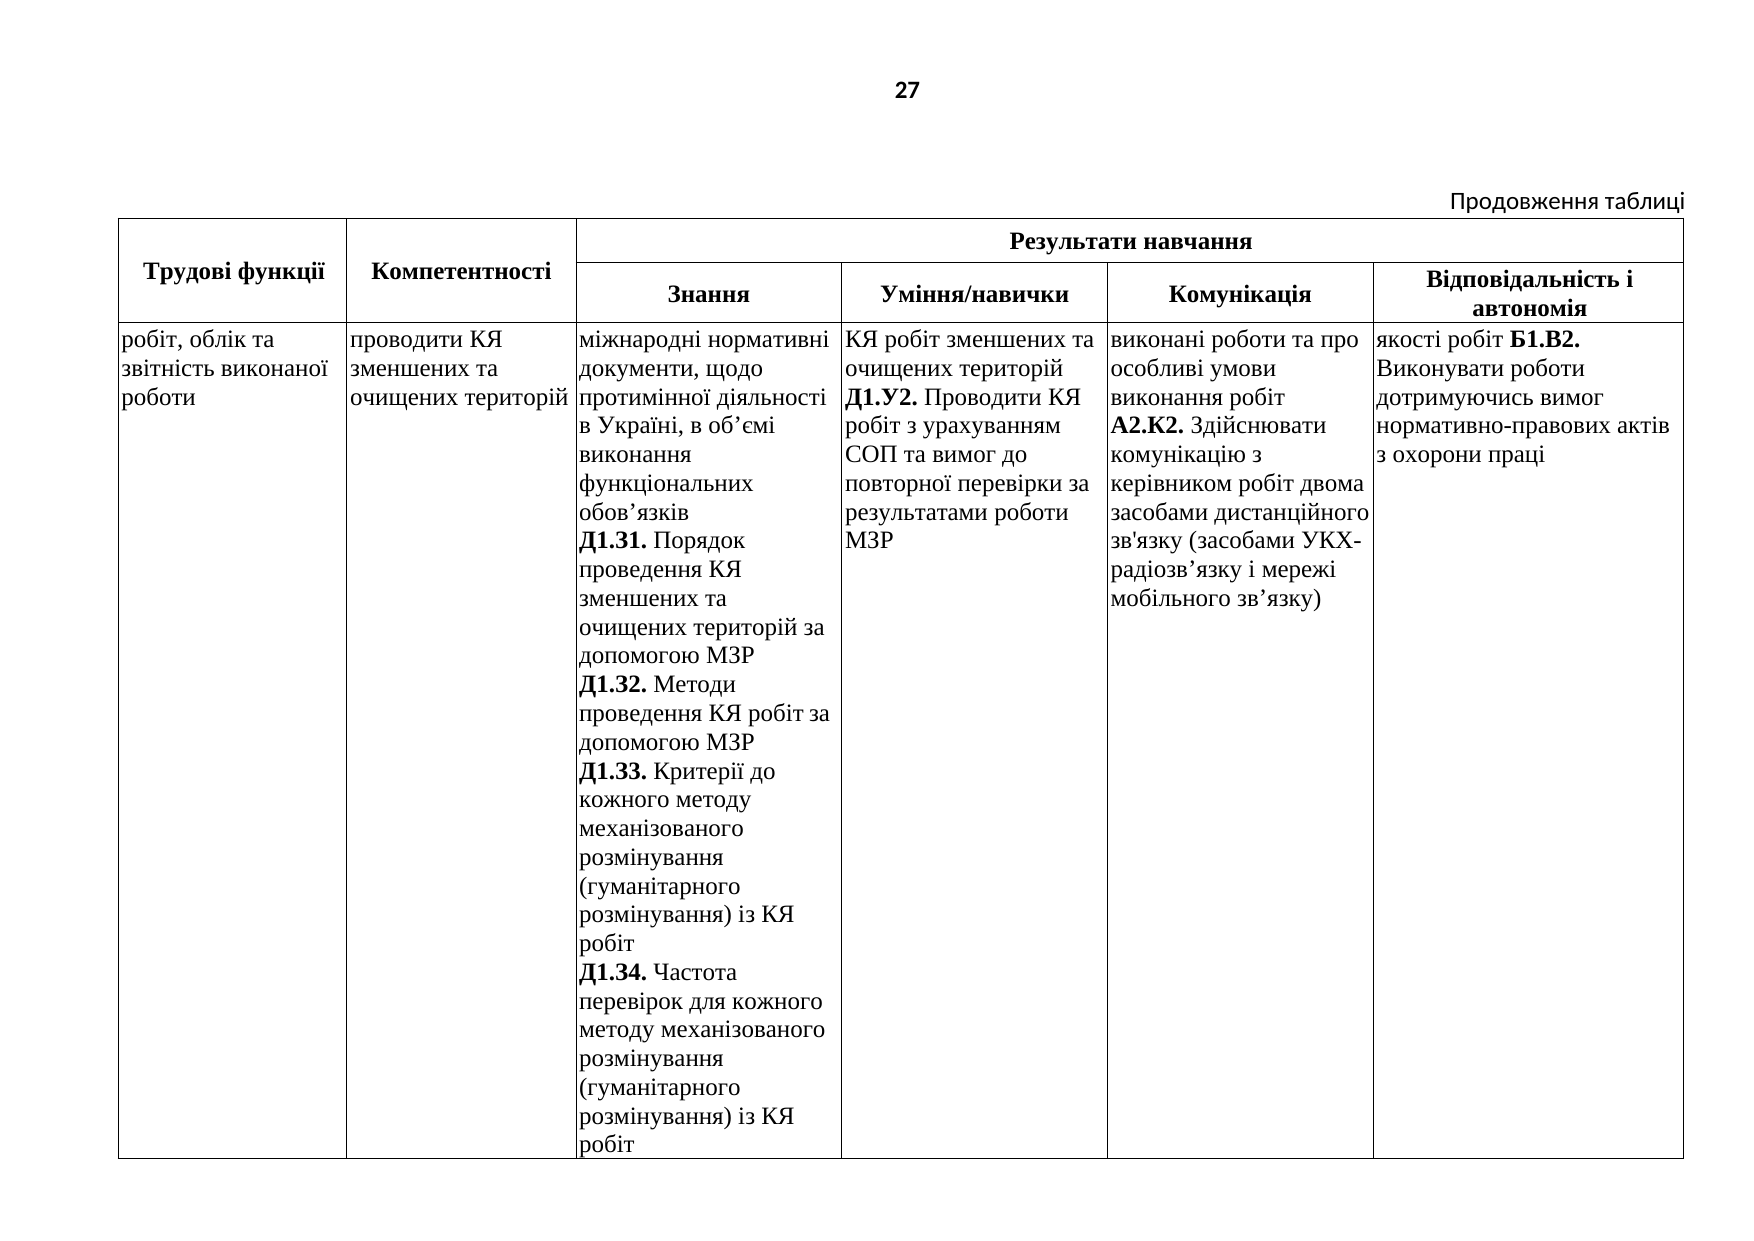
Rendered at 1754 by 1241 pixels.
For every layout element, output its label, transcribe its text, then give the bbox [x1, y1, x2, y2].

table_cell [1374, 323, 1683, 1158]
table_header Компетентності [347, 219, 576, 322]
table_cell Комунікація [1108, 263, 1373, 322]
table_header Трудові функції [119, 219, 346, 322]
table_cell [119, 323, 346, 1158]
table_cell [347, 323, 576, 1158]
table_header Результати навчання [577, 219, 1683, 262]
table_cell Відповідальність і автономія [1374, 263, 1683, 322]
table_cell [577, 323, 841, 1158]
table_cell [842, 323, 1107, 1158]
table_cell Знання [577, 263, 841, 322]
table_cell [1108, 323, 1373, 1158]
table_cell Уміння/навички [842, 263, 1107, 322]
